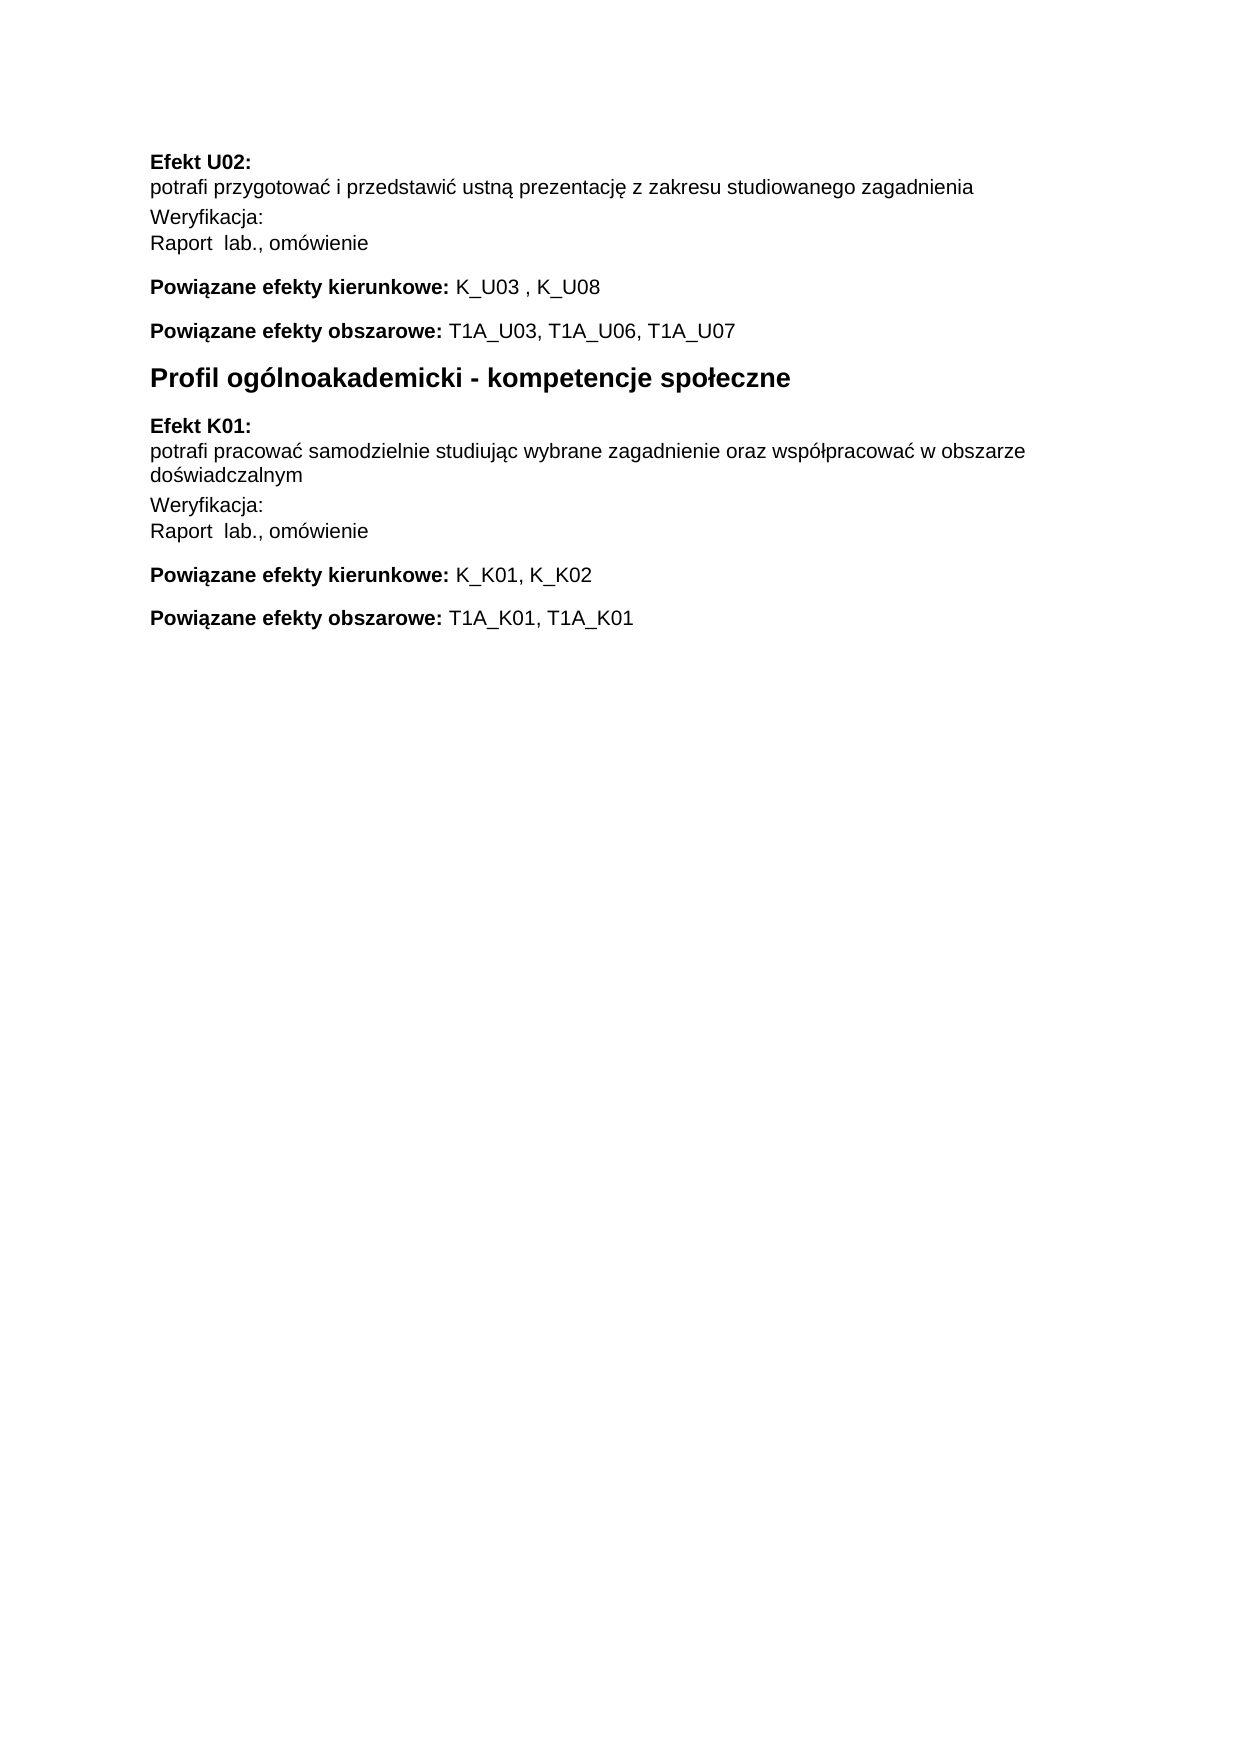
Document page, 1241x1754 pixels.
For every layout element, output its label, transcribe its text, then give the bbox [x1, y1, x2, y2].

text Raport lab., omówienie [150, 519, 1090, 543]
text Efekt K01: [150, 413, 1090, 437]
text Efekt U02: [150, 150, 1090, 174]
text Weryfikacja: [150, 205, 1090, 229]
text Weryfikacja: [150, 493, 1090, 517]
subtitle Profil ogólnoakademicki - kompetencje społeczne [150, 362, 1090, 394]
text potrafi przygotować i przedstawić ustną prezentację z zakresu studiowanego zagadnienia [150, 175, 1090, 199]
text potrafi pracować samodzielnie studiując wybrane zagadnienie oraz współpracować w obszarze doświadczalnym [150, 438, 1090, 486]
text Powiązane efekty kierunkowe: K_U03 , K_U08 [150, 275, 1090, 299]
text Powiązane efekty obszarowe: T1A_K01, T1A_K01 [150, 606, 1090, 630]
text Powiązane efekty obszarowe: T1A_U03, T1A_U06, T1A_U07 [150, 319, 1090, 343]
text Raport lab., omówienie [150, 231, 1090, 255]
text Powiązane efekty kierunkowe: K_K01, K_K02 [150, 562, 1090, 586]
